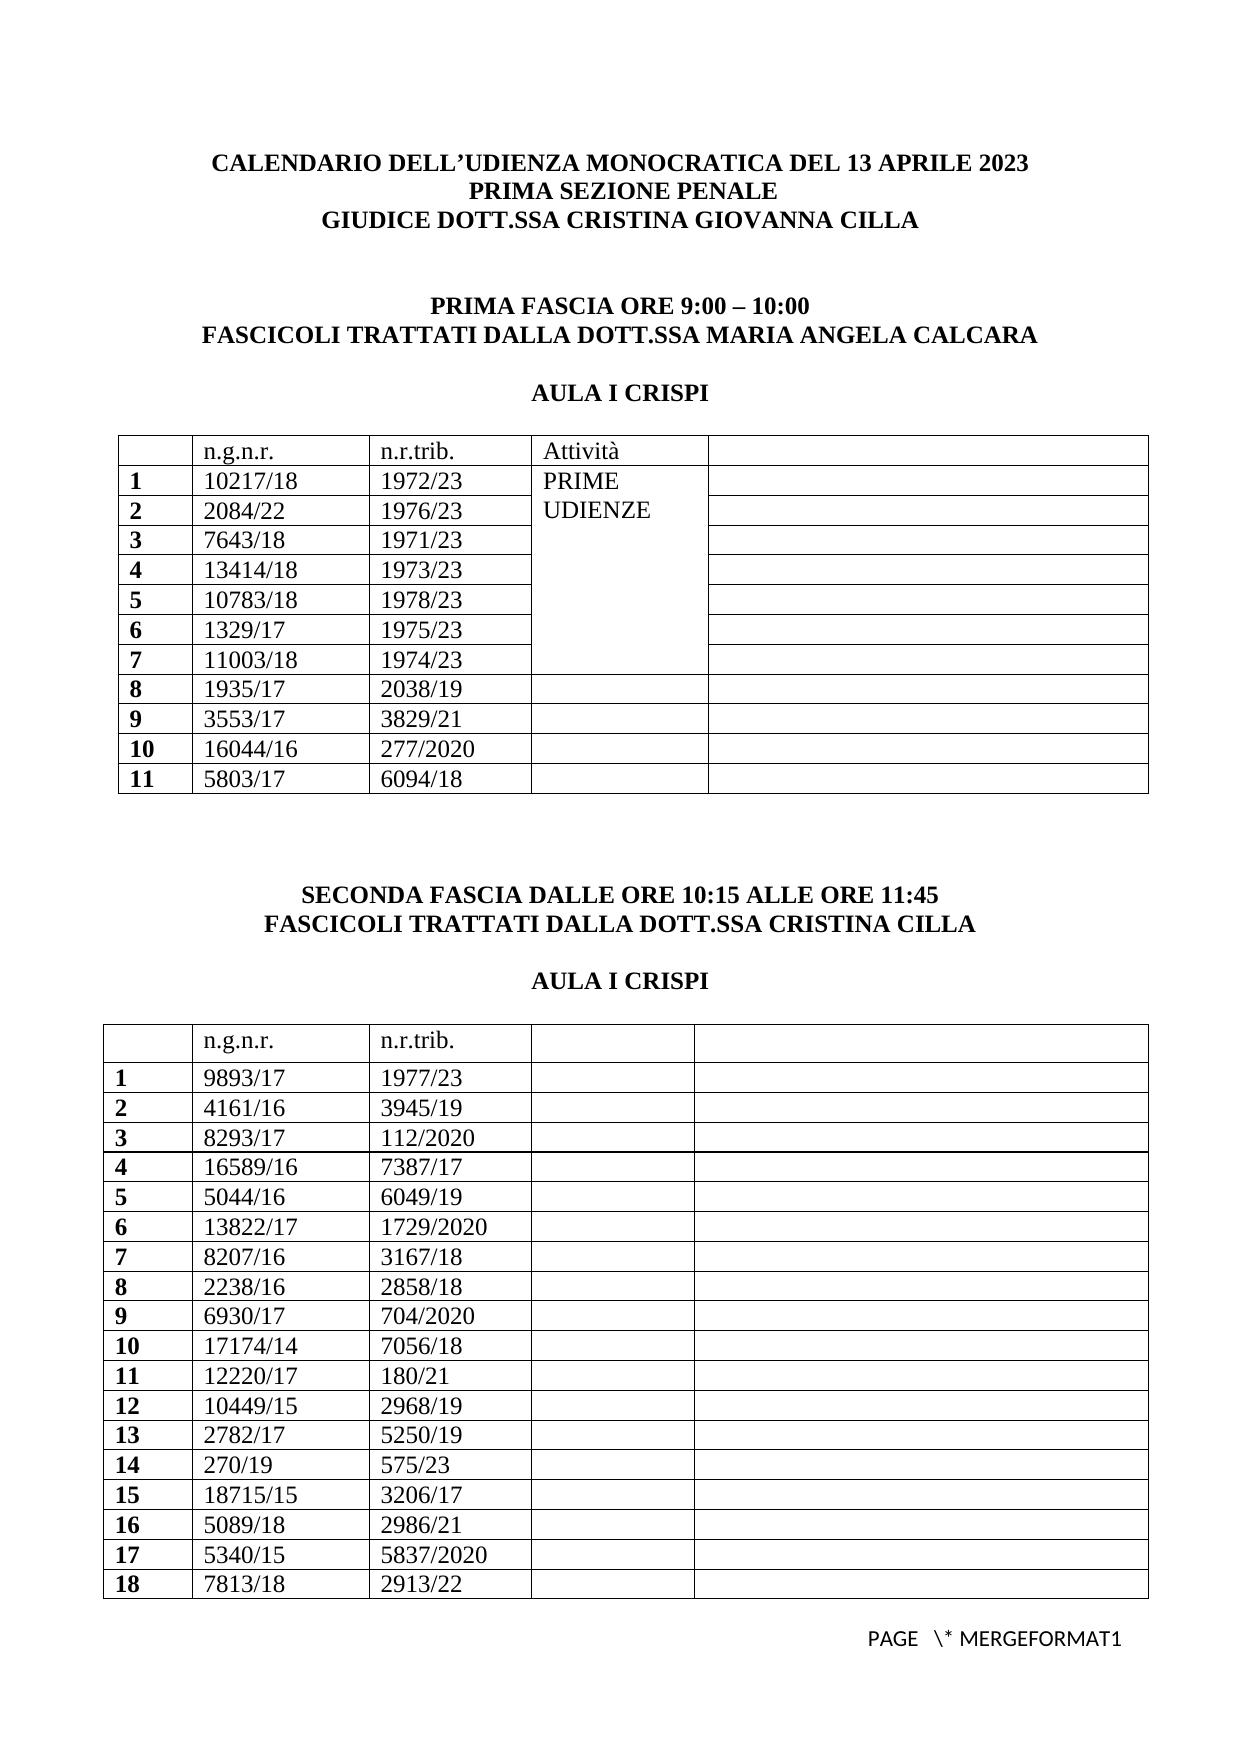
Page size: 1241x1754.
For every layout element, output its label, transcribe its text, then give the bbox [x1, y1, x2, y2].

table_cell [695, 1153, 1148, 1181]
table_cell [695, 1093, 1148, 1122]
table_header [119, 436, 192, 465]
table_cell 2 [104, 1093, 192, 1122]
table_cell [532, 704, 708, 733]
table_header n.r.trib. [370, 436, 531, 465]
table_cell 15 [104, 1480, 192, 1509]
text GIUDICE DOTT.SSA CRISTINA GIOVANNA CILLA [118, 205, 1122, 234]
table_cell 3 [119, 526, 192, 554]
table_cell 2968/19 [370, 1391, 531, 1419]
table_cell 6 [104, 1212, 192, 1241]
text PRIMA FASCIA ORE 9:00 – 10:00 [118, 291, 1122, 320]
text FASCICOLI TRATTATI DALLA DOTT.SSA MARIA ANGELA CALCARA [118, 320, 1122, 349]
table_cell 16 [104, 1510, 192, 1539]
table_cell [532, 1063, 694, 1092]
table_cell 5 [119, 585, 192, 614]
table_cell 8207/16 [193, 1242, 369, 1271]
table_cell [695, 1540, 1148, 1568]
table_cell 1729/2020 [370, 1212, 531, 1241]
table_cell [532, 1391, 694, 1419]
table_cell [695, 1182, 1148, 1211]
table_cell 6930/17 [193, 1301, 369, 1330]
table_cell 2986/21 [370, 1510, 531, 1539]
table_cell 6049/19 [370, 1182, 531, 1211]
table_cell 2913/22 [370, 1570, 531, 1598]
table_cell [709, 675, 1148, 703]
subtitle CALENDARIO DELL’UDIENZA MONOCRATICA DEL 13 APRILE 2023 [118, 148, 1122, 176]
table_cell 277/2020 [370, 734, 531, 763]
table_cell [695, 1421, 1148, 1449]
table_cell [695, 1301, 1148, 1330]
table_cell 575/23 [370, 1450, 531, 1479]
table_cell [695, 1570, 1148, 1598]
table_cell 13414/18 [193, 555, 369, 584]
table_cell 6094/18 [370, 764, 531, 793]
table_cell [695, 1212, 1148, 1241]
table_header [532, 1025, 694, 1062]
table_cell 180/21 [370, 1361, 531, 1390]
table_header n.g.n.r. [193, 1025, 369, 1062]
table_cell [695, 1331, 1148, 1360]
table_cell 5837/2020 [370, 1540, 531, 1568]
table_cell 12220/17 [193, 1361, 369, 1390]
table_cell [532, 1510, 694, 1539]
table_cell [709, 734, 1148, 763]
table_cell 1974/23 [370, 645, 531, 673]
table_cell 10 [104, 1331, 192, 1360]
table_cell 11003/18 [193, 645, 369, 673]
table_cell [532, 1212, 694, 1241]
table_cell 2084/22 [193, 496, 369, 524]
table_cell [695, 1361, 1148, 1390]
table_cell [532, 1272, 694, 1300]
table_cell 7387/17 [370, 1153, 531, 1181]
table_cell 17 [104, 1540, 192, 1568]
table_cell [532, 1153, 694, 1181]
table_cell 2858/18 [370, 1272, 531, 1300]
table_cell 5089/18 [193, 1510, 369, 1539]
table_cell [532, 1301, 694, 1330]
table_cell [532, 1480, 694, 1509]
table_cell 7 [104, 1242, 192, 1271]
table_cell [532, 734, 708, 763]
table_header n.g.n.r. [193, 436, 369, 465]
table_cell [532, 1242, 694, 1271]
table_cell 4 [119, 555, 192, 584]
table_cell 270/19 [193, 1450, 369, 1479]
table_cell 2038/19 [370, 675, 531, 703]
table_cell [695, 1480, 1148, 1509]
table_cell 7813/18 [193, 1570, 369, 1598]
table_cell 18 [104, 1570, 192, 1598]
table_cell 5 [104, 1182, 192, 1211]
table_cell 1 [119, 466, 192, 495]
table_cell 8 [119, 675, 192, 703]
table_cell 7056/18 [370, 1331, 531, 1360]
table_cell 3945/19 [370, 1093, 531, 1122]
table_cell 16589/16 [193, 1153, 369, 1181]
table_cell [709, 555, 1148, 584]
table_cell 3829/21 [370, 704, 531, 733]
table_cell 3553/17 [193, 704, 369, 733]
table_cell [709, 645, 1148, 673]
table_cell 2 [119, 496, 192, 524]
table_cell 8 [104, 1272, 192, 1300]
text FASCICOLI TRATTATI DALLA DOTT.SSA CRISTINA CILLA [118, 909, 1122, 937]
table_cell [709, 526, 1148, 554]
table_cell 18715/15 [193, 1480, 369, 1509]
table_cell [532, 1421, 694, 1449]
table_cell [709, 496, 1148, 524]
table_cell [709, 764, 1148, 793]
table_header Attività [532, 436, 708, 465]
table_header [695, 1025, 1148, 1062]
table_cell [709, 466, 1148, 495]
table_cell 10783/18 [193, 585, 369, 614]
table_cell 5044/16 [193, 1182, 369, 1211]
table_cell [695, 1391, 1148, 1419]
table_cell 11 [104, 1361, 192, 1390]
table_cell [709, 704, 1148, 733]
table_cell 704/2020 [370, 1301, 531, 1330]
table_cell [532, 1331, 694, 1360]
table_cell [532, 1361, 694, 1390]
table_header n.r.trib. [370, 1025, 531, 1062]
table_cell [695, 1063, 1148, 1092]
table_cell [709, 615, 1148, 644]
text SECONDA FASCIA DALLE ORE 10:15 ALLE ORE 11:45 [118, 880, 1122, 909]
table_cell [709, 585, 1148, 614]
table_cell 11 [119, 764, 192, 793]
table_cell 1978/23 [370, 585, 531, 614]
table_header [709, 436, 1148, 465]
text PRIMA SEZIONE PENALE [118, 176, 1122, 205]
table_cell 9 [104, 1301, 192, 1330]
table_cell 12 [104, 1391, 192, 1419]
table_cell PRIME UDIENZE [532, 466, 708, 673]
table_cell 3167/18 [370, 1242, 531, 1271]
table_cell 5340/15 [193, 1540, 369, 1568]
table_cell 2238/16 [193, 1272, 369, 1300]
table_cell [532, 1570, 694, 1598]
table_cell 9 [119, 704, 192, 733]
table_cell 14 [104, 1450, 192, 1479]
table_cell [532, 764, 708, 793]
table_cell 7 [119, 645, 192, 673]
table_cell 13 [104, 1421, 192, 1449]
table_cell 1973/23 [370, 555, 531, 584]
table_cell 1935/17 [193, 675, 369, 703]
table_cell 4161/16 [193, 1093, 369, 1122]
table_cell 3206/17 [370, 1480, 531, 1509]
table_cell 17174/14 [193, 1331, 369, 1360]
table_cell 1976/23 [370, 496, 531, 524]
table_cell [532, 1540, 694, 1568]
table_cell [532, 1093, 694, 1122]
table_cell 8293/17 [193, 1123, 369, 1151]
table_cell 5803/17 [193, 764, 369, 793]
table_cell [695, 1510, 1148, 1539]
text AULA I CRISPI [118, 378, 1122, 406]
table_cell 13822/17 [193, 1212, 369, 1241]
table_cell 7643/18 [193, 526, 369, 554]
table_cell [695, 1272, 1148, 1300]
table_cell 1977/23 [370, 1063, 531, 1092]
table_cell [532, 1123, 694, 1151]
table_cell 10 [119, 734, 192, 763]
text AULA I CRISPI [118, 966, 1122, 995]
table_cell 6 [119, 615, 192, 644]
table_cell 10217/18 [193, 466, 369, 495]
table_cell 1329/17 [193, 615, 369, 644]
table_cell [532, 1182, 694, 1211]
table_cell 2782/17 [193, 1421, 369, 1449]
table_cell 9893/17 [193, 1063, 369, 1092]
table_cell [532, 1450, 694, 1479]
table_cell 1971/23 [370, 526, 531, 554]
table_cell 1975/23 [370, 615, 531, 644]
table_cell 1 [104, 1063, 192, 1092]
table_cell [695, 1123, 1148, 1151]
table_cell 112/2020 [370, 1123, 531, 1151]
table_cell 1972/23 [370, 466, 531, 495]
table_cell 3 [104, 1123, 192, 1151]
table_cell 10449/15 [193, 1391, 369, 1419]
table_cell 4 [104, 1153, 192, 1181]
table_header [104, 1025, 192, 1062]
table_cell [695, 1242, 1148, 1271]
table_cell 16044/16 [193, 734, 369, 763]
table_cell [695, 1450, 1148, 1479]
table_cell [532, 675, 708, 703]
table_cell 5250/19 [370, 1421, 531, 1449]
